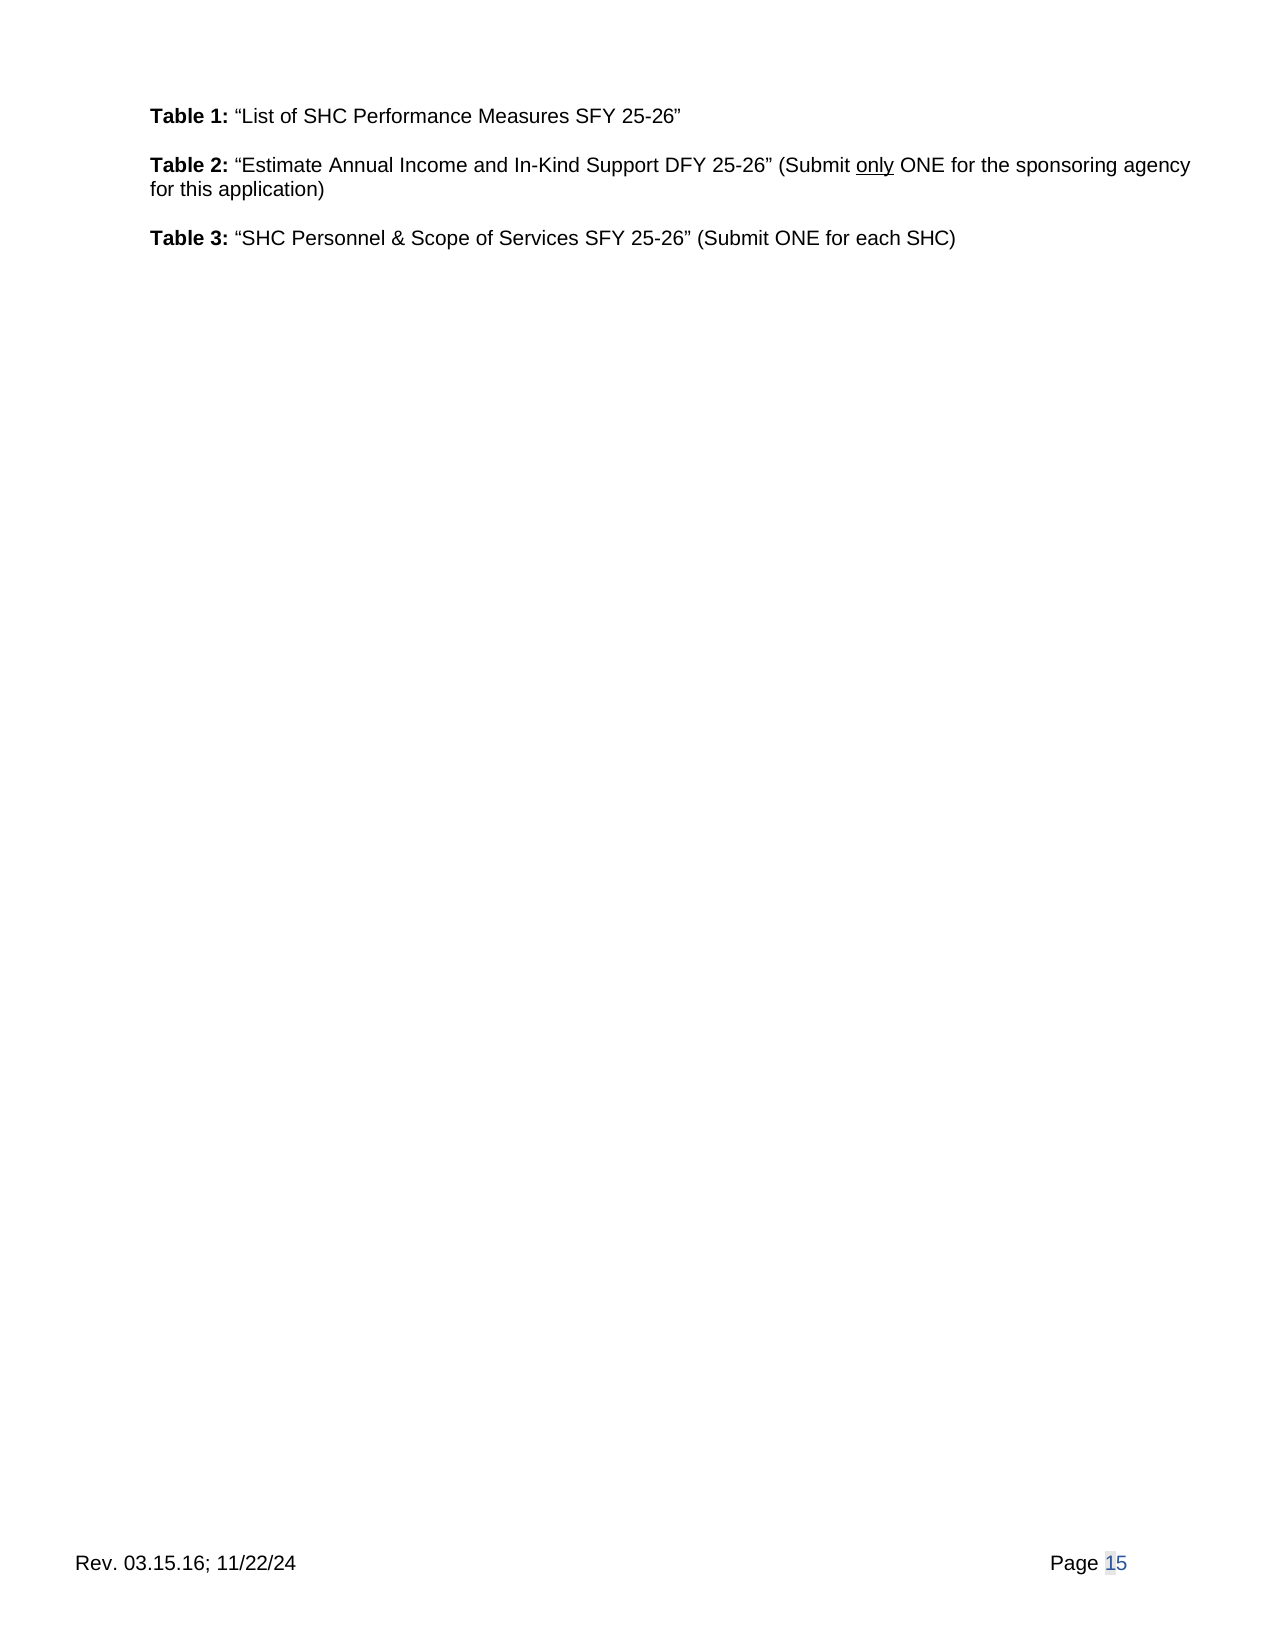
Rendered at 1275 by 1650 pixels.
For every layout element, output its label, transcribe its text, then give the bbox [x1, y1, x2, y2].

text Table 3: “SHC Personnel & Scope of Services SFY 25-26” (Submit ONE for each SHC) [150, 225, 1235, 249]
text Table 1: “List of SHC Performance Measures SFY 25-26” [150, 104, 1235, 128]
text Table 2: “Estimate Annual Income and In-Kind Support DFY 25-26” (Submit only ONE for the sponsoring agency for this application) [150, 153, 1192, 201]
